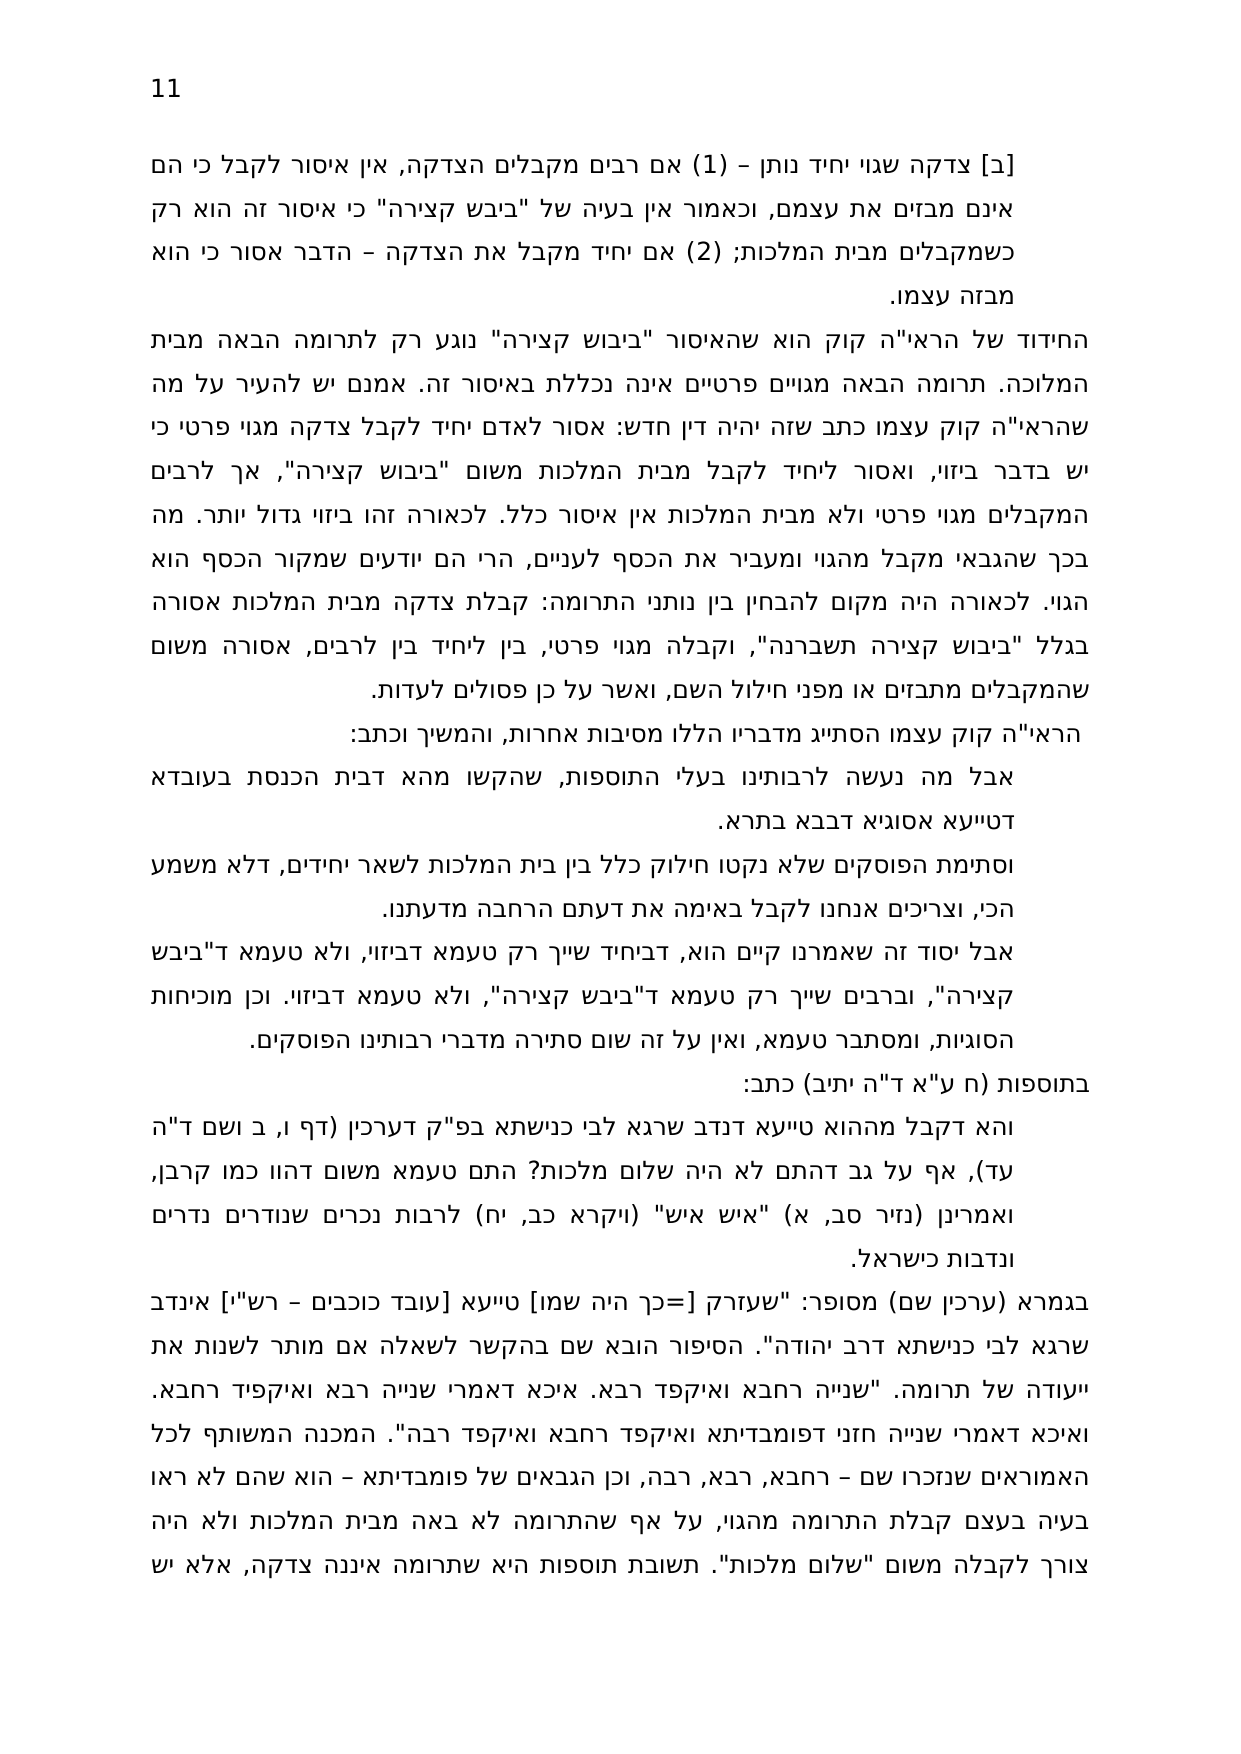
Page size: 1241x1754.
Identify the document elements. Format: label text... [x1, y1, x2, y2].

text וסתימת הפוסקים שלא נקטו חילוק כלל בין בית המלכות לשאר יחידים, דלא משמע הכי, וצריכים אנחנו לקבל באימה את דעתם הרחבה מדעתנו. [150, 850, 1015, 923]
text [150, 1287, 1090, 1579]
text החידוד של הראי"ה קוק הוא שהאיסור "ביבוש קצירה" נוגע רק לתרומה הבאה מבית המלוכה. תרומה הבאה מגויים פרטיים אינה נכללת באיסור זה. אמנם יש להעיר על מה שהראי"ה קוק עצמו כתב שזה יהיה דין חדש: אסור לאדם יחיד לקבל צדקה מגוי פרטי כי יש בדבר ביזוי, ואסור ליחיד לקבל מבית המלכות משום "ביבוש קצירה", אך לרבים המקבלים מגוי פרטי ולא מבית המלכות אין איסור כלל. לכאורה זהו ביזוי גדול יותר. מה בכך שהגבאי מקבל מהגוי ומעביר את הכסף לעניים, הרי הם יודעים שמקור הכסף הוא הגוי. לכאורה היה מקום להבחין בין נותני התרומה: קבלת צדקה מבית המלכות אסורה בגלל "ביבוש קצירה תשברנה", וקבלה מגוי פרטי, בין ליחיד בין לרבים, אסורה משום שהמקבלים מתבזים או מפני חילול השם, ואשר על כן פסולים לעדות. [150, 325, 1090, 704]
text הראי"ה קוק עצמו הסתייג מדבריו הללו מסיבות אחרות, והמשיך וכתב: [150, 719, 1090, 748]
text אבל יסוד זה שאמרנו קיים הוא, דביחיד שייך רק טעמא דביזוי, ולא טעמא ד"ביבש קצירה", וברבים שייך רק טעמא ד"ביבש קצירה", ולא טעמא דביזוי. וכן מוכיחות הסוגיות, ומסתבר טעמא, ואין על זה שום סתירה מדברי רבותינו הפוסקים. [150, 937, 1015, 1054]
text והא דקבל מההוא טייעא דנדב שרגא לבי כנישתא בפ"ק דערכין (דף ו, ב ושם ד"ה עד), אף על גב דהתם לא היה שלום מלכות? התם טעמא משום דהוו כמו קרבן, ואמרינן (נזיר סב, א) "איש איש" (ויקרא כב, יח) לרבות נכרים שנודרים נדרים ונדבות כישראל. [150, 1112, 1015, 1273]
text בתוספות (ח ע"א ד"ה יתיב) כתב: [150, 1069, 1090, 1098]
text אבל מה נעשה לרבותינו בעלי התוספות, שהקשו מהא דבית הכנסת בעובדא דטייעא אסוגיא דבבא בתרא. [150, 762, 1015, 835]
text [ב] צדקה שגוי יחיד נותן – (1) אם רבים מקבלים הצדקה, אין איסור לקבל כי הם אינם מבזים את עצמם, וכאמור אין בעיה של "ביבש קצירה" כי איסור זה הוא רק כשמקבלים מבית המלכות; (2) אם יחיד מקבל את הצדקה – הדבר אסור כי הוא מבזה עצמו. [150, 150, 1015, 310]
